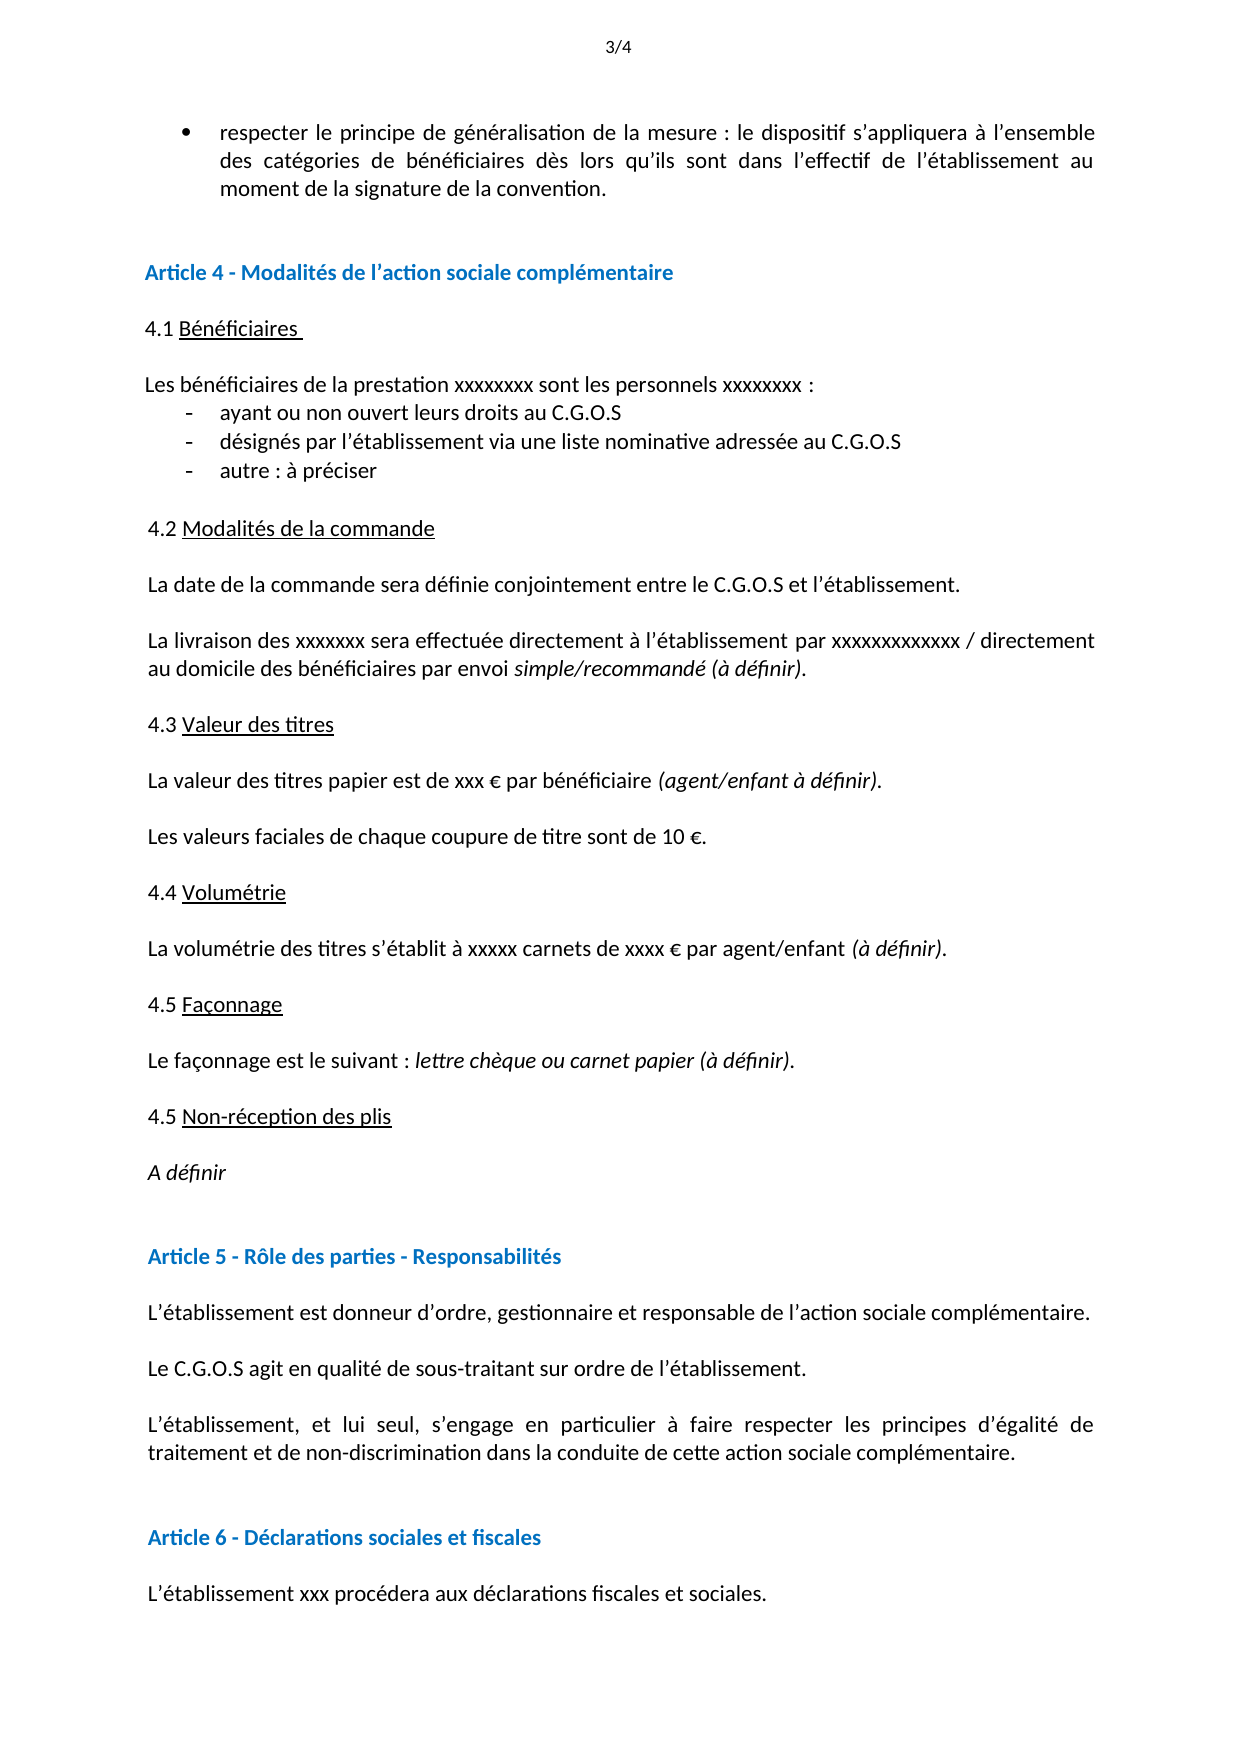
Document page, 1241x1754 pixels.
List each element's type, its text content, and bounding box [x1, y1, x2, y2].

text 4.2 Modalités de la commande [148, 514, 1096, 542]
text Article 5 - Rôle des parties - Responsabilités [148, 1242, 1096, 1270]
text La volumétrie des titres s’établit à xxxxx carnets de xxxx € par agent/enfant (à définir). [148, 934, 1096, 962]
text L’établissement, et lui seul, s’engage en particulier à faire respecter les principes d’égalité de traitement et de non-discrimination dans la conduite de cette action sociale complémentaire. [148, 1411, 1096, 1467]
text Le façonnage est le suivant : lettre chèque ou carnet papier (à définir). [148, 1046, 1096, 1074]
text 4.3 Valeur des titres [148, 710, 1096, 738]
text 4.1 Bénéficiaires [144, 314, 1096, 342]
text 4.5 Non-réception des plis [148, 1102, 1096, 1130]
list ayant ou non ouvert leurs droits au C.G.O.S [182, 398, 1096, 427]
text Le C.G.O.S agit en qualité de sous-traitant sur ordre de l’établissement. [148, 1354, 1096, 1382]
list respecter le principe de généralisation de la mesure : le dispositif s’appliquera à l’ensemble des catégories de bénéficiaires dès lors qu’ils sont dans l’effectif de l’établissement au moment de la signature de la convention. [182, 118, 1096, 202]
text Article 4 - Modalités de l’action sociale complémentaire [144, 258, 1096, 286]
list autre : à préciser [182, 457, 1096, 486]
text La date de la commande sera définie conjointement entre le C.G.O.S et l’établissement. [148, 570, 1096, 598]
text A définir [148, 1158, 1096, 1186]
text La valeur des titres papier est de xxx € par bénéficiaire (agent/enfant à définir). [148, 766, 1096, 794]
text 4.4 Volumétrie [148, 878, 1096, 906]
text Les valeurs faciales de chaque coupure de titre sont de 10 €. [148, 822, 1096, 850]
text Article 6 - Déclarations sociales et fiscales [148, 1523, 1096, 1551]
text L’établissement est donneur d’ordre, gestionnaire et responsable de l’action sociale complémentaire. [148, 1298, 1096, 1326]
text La livraison des xxxxxxx sera effectuée directement à l’établissement par xxxxxxxxxxxxx / directement au domicile des bénéficiaires par envoi simple/recommandé (à définir). [148, 626, 1096, 682]
text L’établissement xxx procédera aux déclarations fiscales et sociales. [148, 1579, 1096, 1607]
text 4.5 Façonnage [148, 990, 1096, 1018]
list désignés par l’établissement via une liste nominative adressée au C.G.O.S [182, 427, 1096, 457]
text Les bénéficiaires de la prestation xxxxxxxx sont les personnels xxxxxxxx : [144, 370, 1096, 398]
